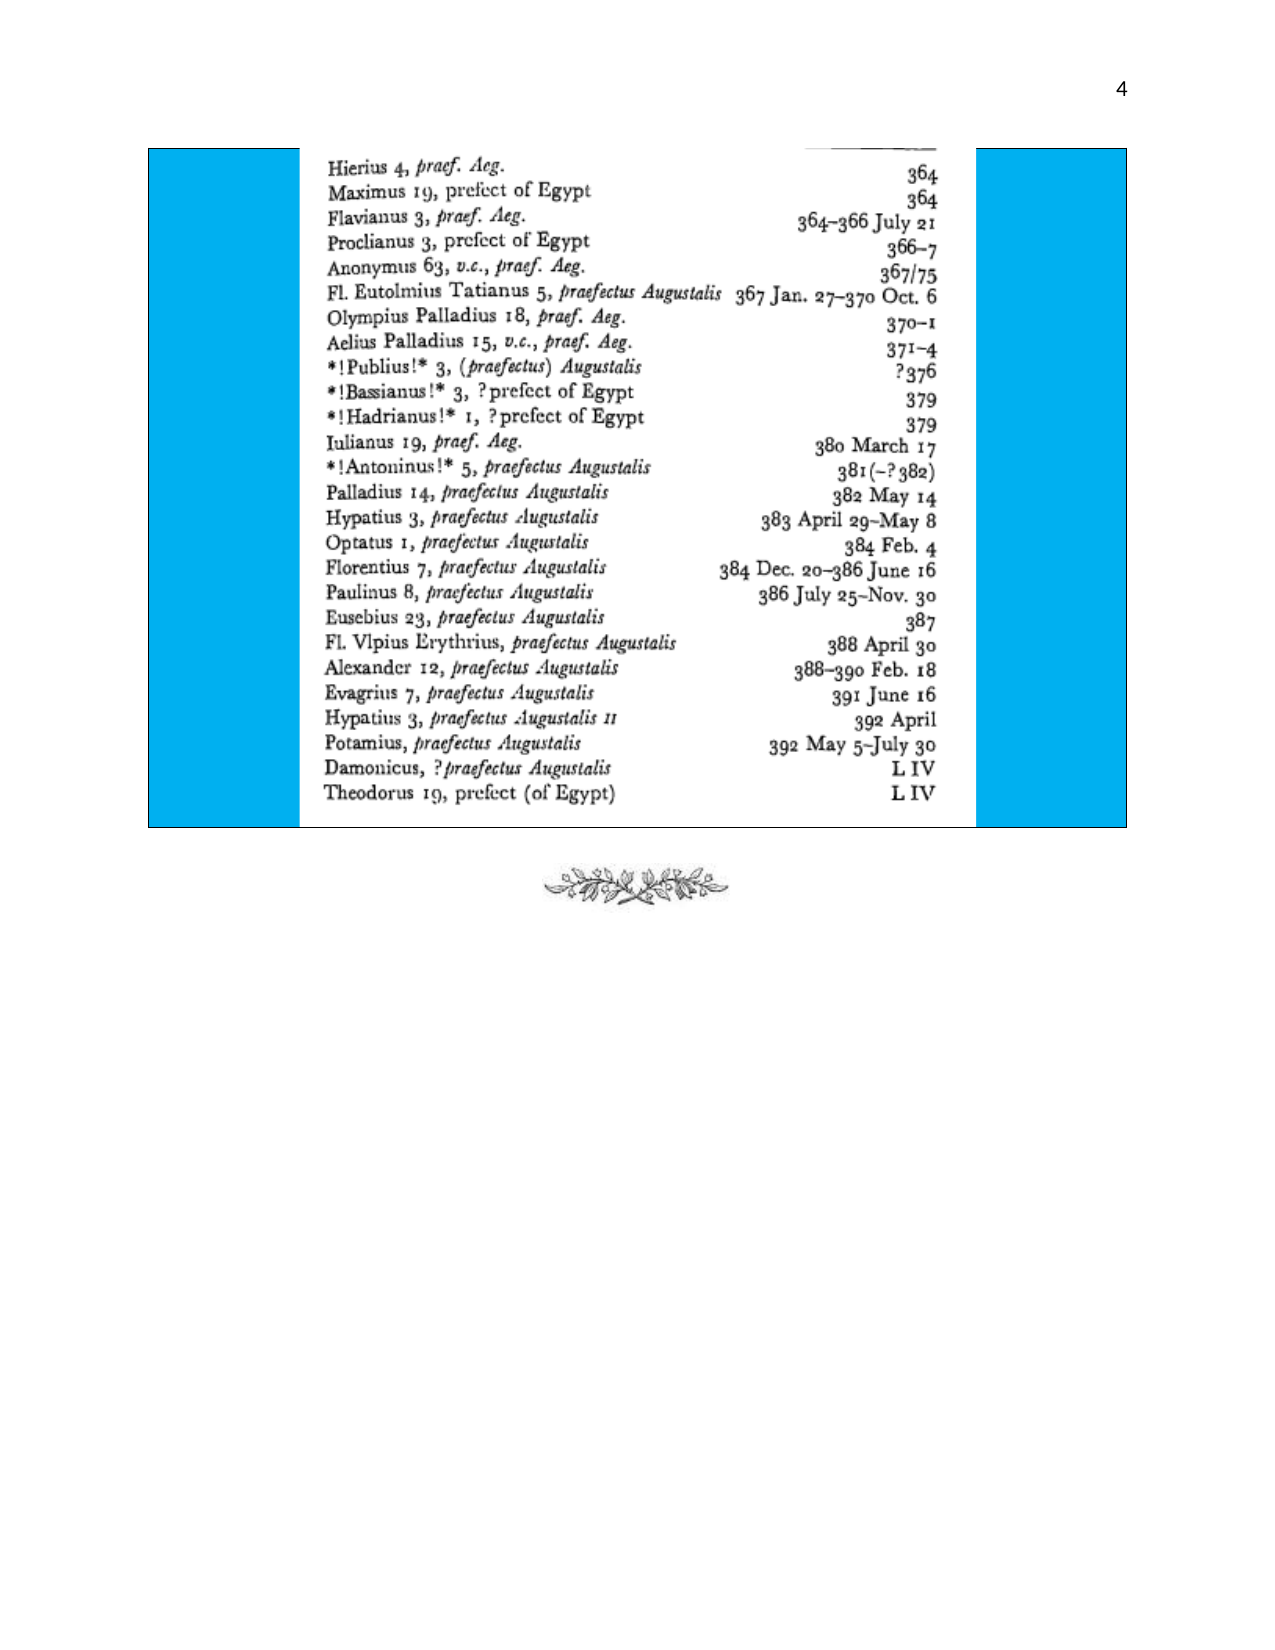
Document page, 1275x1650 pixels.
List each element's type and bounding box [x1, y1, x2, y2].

picture [542, 863, 733, 913]
table_cell [149, 149, 299, 827]
table_cell [977, 149, 1126, 827]
picture [300, 148, 976, 827]
